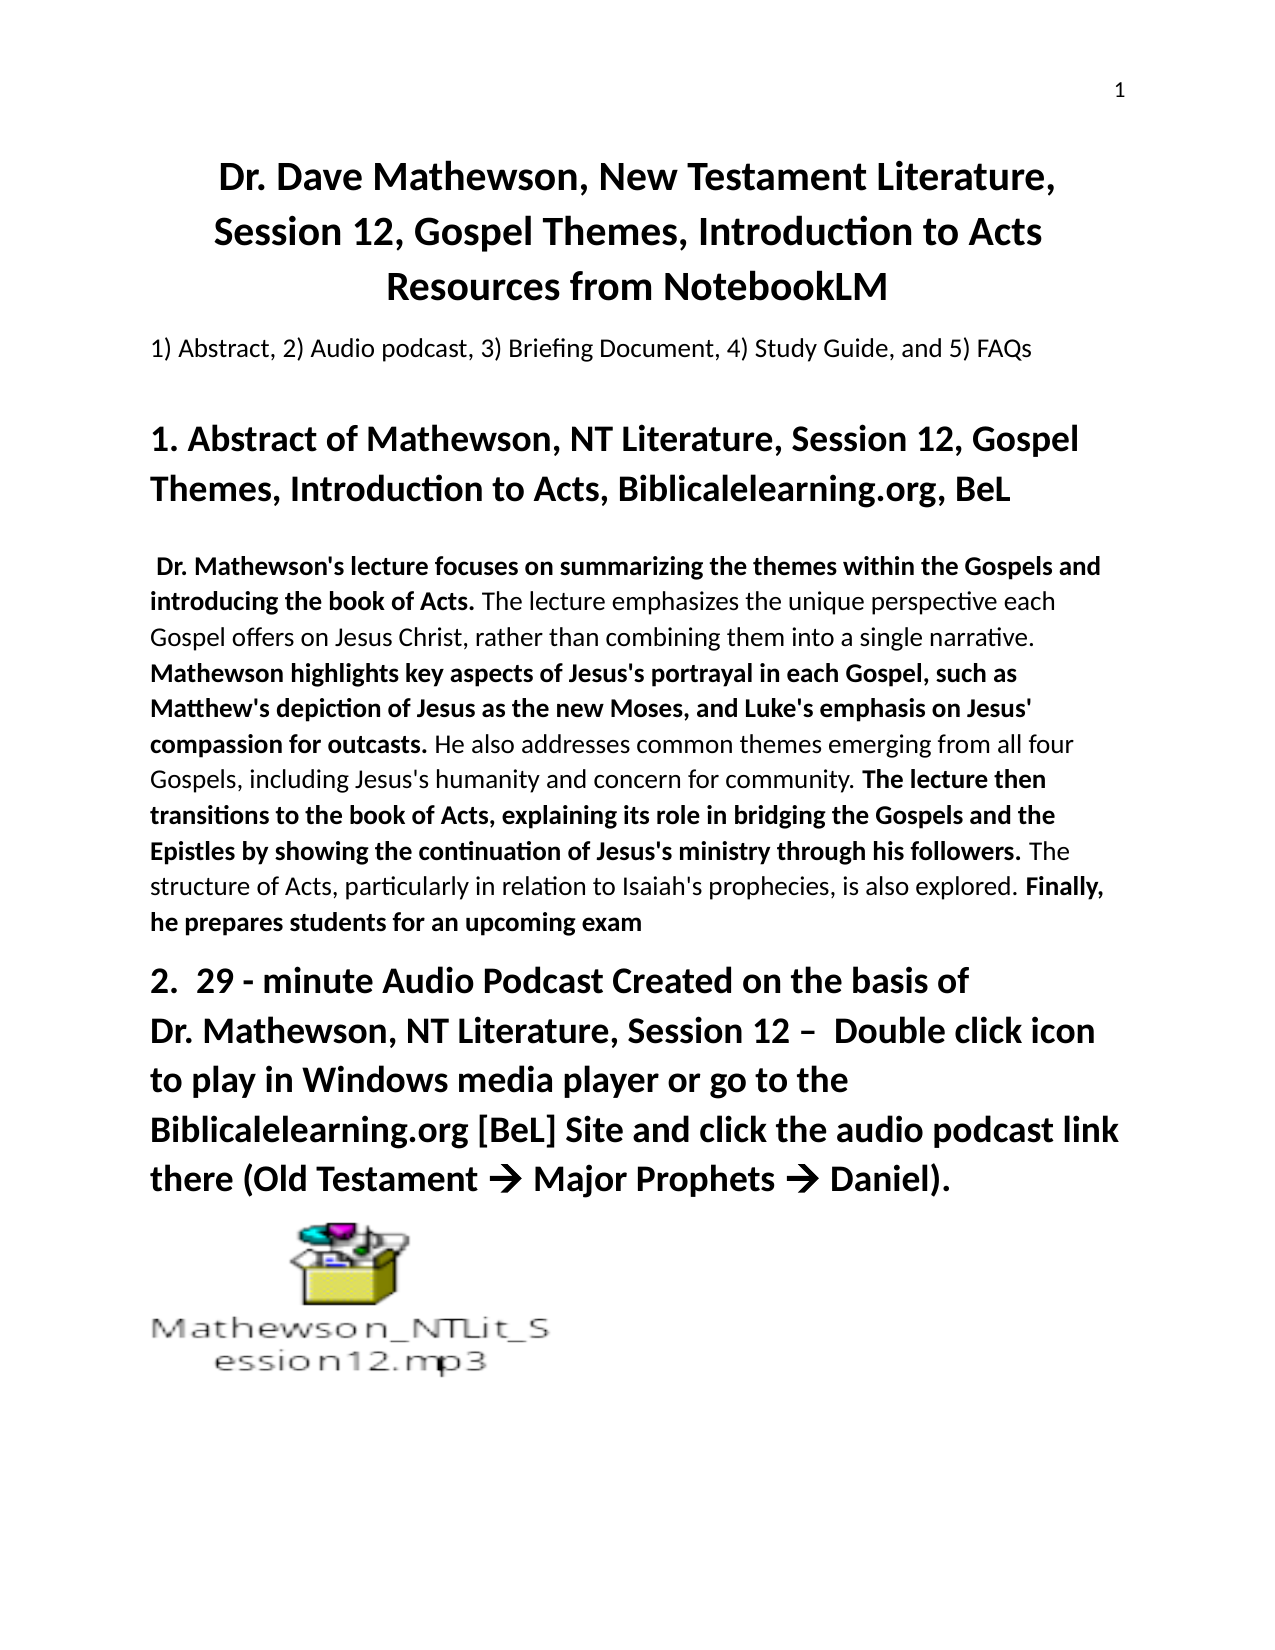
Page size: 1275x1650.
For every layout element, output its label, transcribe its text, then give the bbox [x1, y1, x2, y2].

text Dr. Dave Mathewson, New Testament Literature, Session 12, Gospel Themes, Introduction to Acts Resources from NotebookLM [150, 150, 1125, 311]
text 2. 29 - minute Audio Podcast Created on the basis of Dr. Mathewson, NT Literature, Session 12 – Double click icon to play in Windows media player or go to the Biblicalelearning.org [BeL] Site and click the audio podcast link there (Old Testament Major Prophets Daniel). [150, 957, 1125, 1201]
text 1. Abstract of Mathewson, NT Literature, Session 12, Gospel Themes, Introduction to Acts, Biblicalelearning.org, BeL Dr. Mathewson's lecture focuses on summarizing the themes within the Gospels and introducing the book of Acts. The lecture emphasizes the unique perspective each Gospel offers on Jesus Christ, rather than combining them into a single narrative. Mathewson highlights key aspects of Jesus's portrayal in each Gospel, such as Matthew's depiction of Jesus as the new Moses, and Luke's emphasis on Jesus' compassion for outcasts. He also addresses common themes emerging from all four Gospels, including Jesus's humanity and concern for community. The lecture then transitions to the book of Acts, explaining its role in bridging the Gospels and the Epistles by showing the continuation of Jesus's ministry through his followers. The structure of Acts, particularly in relation to Isaiah's prophecies, is also explored. Finally, he prepares students for an upcoming exam [150, 384, 1125, 938]
text 1) Abstract, 2) Audio podcast, 3) Briefing Document, 4) Study Guide, and 5) FAQs [150, 331, 1125, 364]
